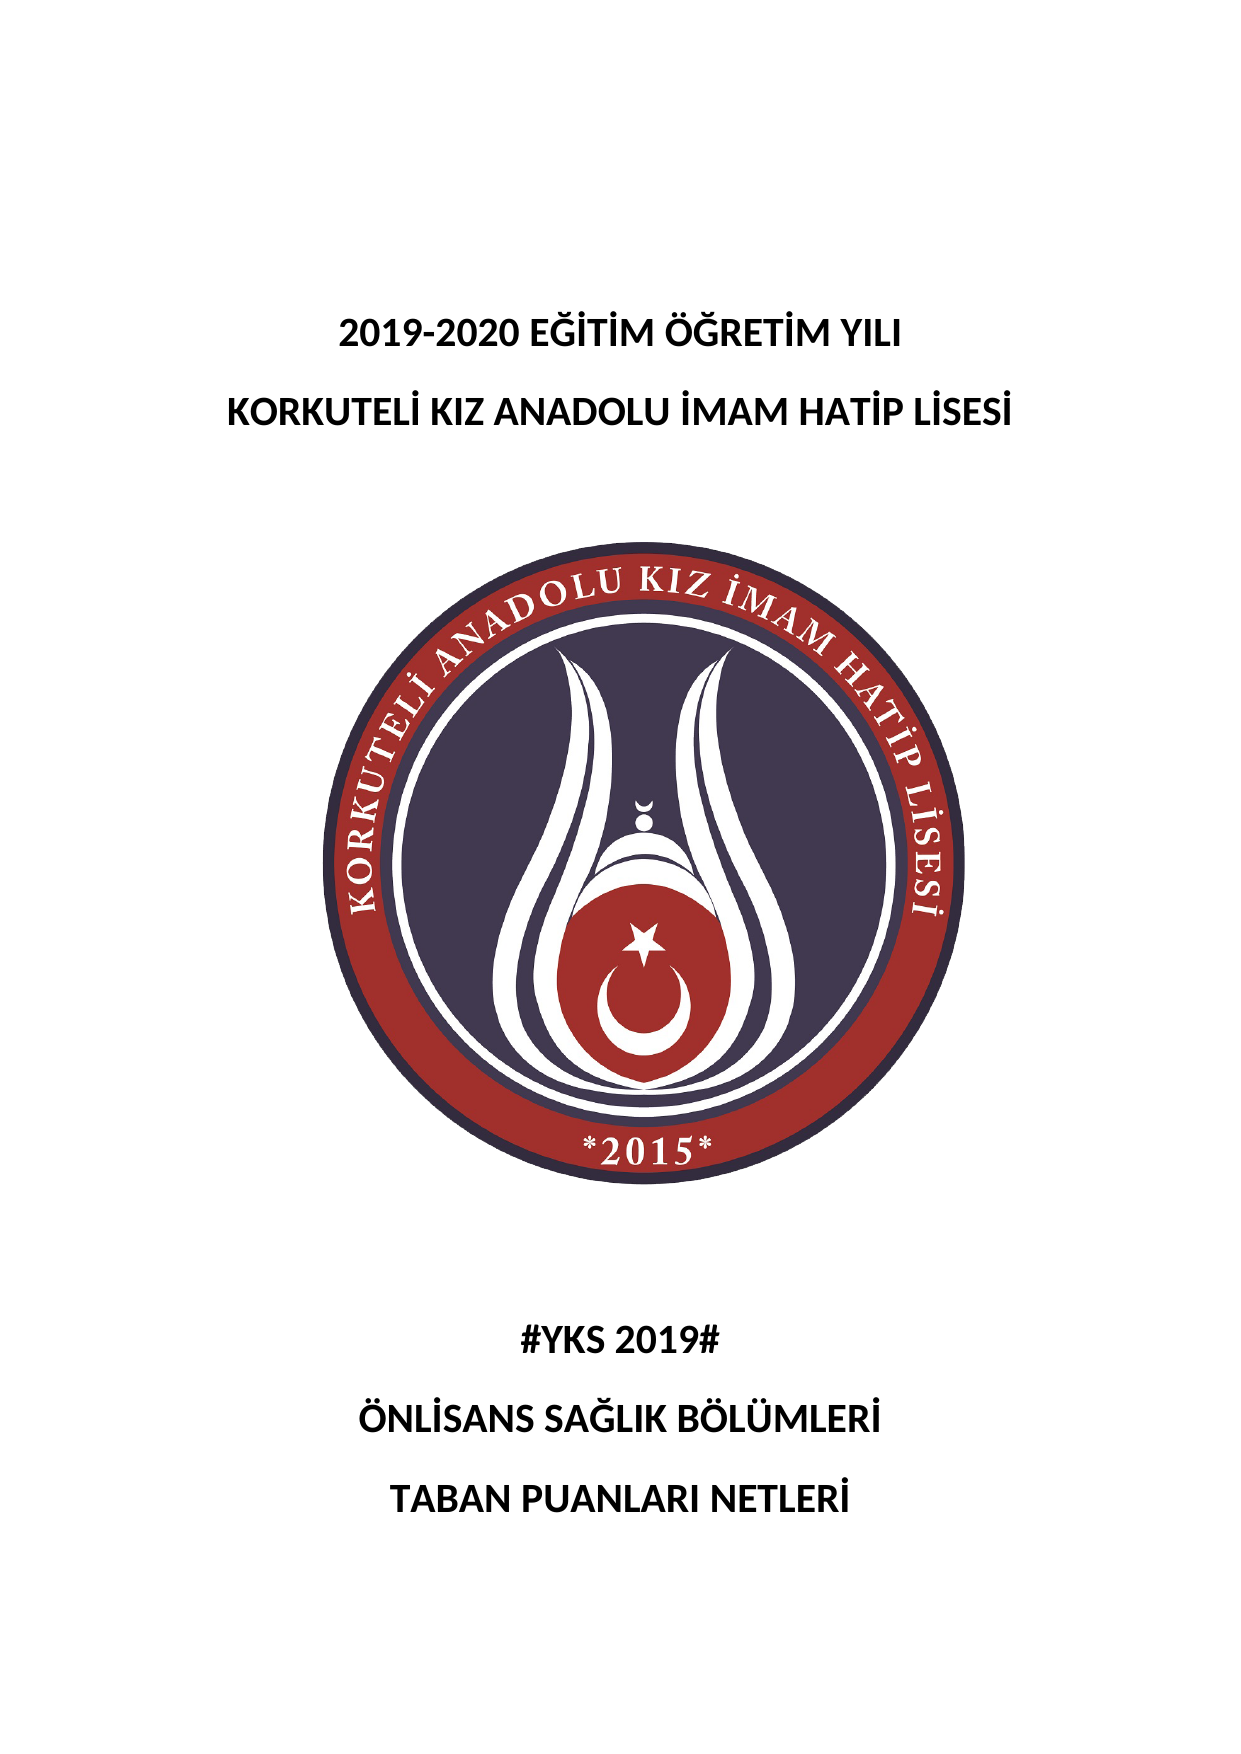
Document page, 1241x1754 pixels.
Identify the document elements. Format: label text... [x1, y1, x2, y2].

text #YKS 2019# [148, 1313, 1093, 1364]
text KORKUTELİ KIZ ANADOLU İMAM HATİP LİSESİ [148, 385, 1093, 436]
picture [305, 525, 965, 1192]
text ÖNLİSANS SAĞLIK BÖLÜMLERİ [148, 1392, 1093, 1443]
text TABAN PUANLARI NETLERİ [148, 1472, 1093, 1522]
text 2019-2020 EĞİTİM ÖĞRETİM YILI [148, 306, 1093, 357]
